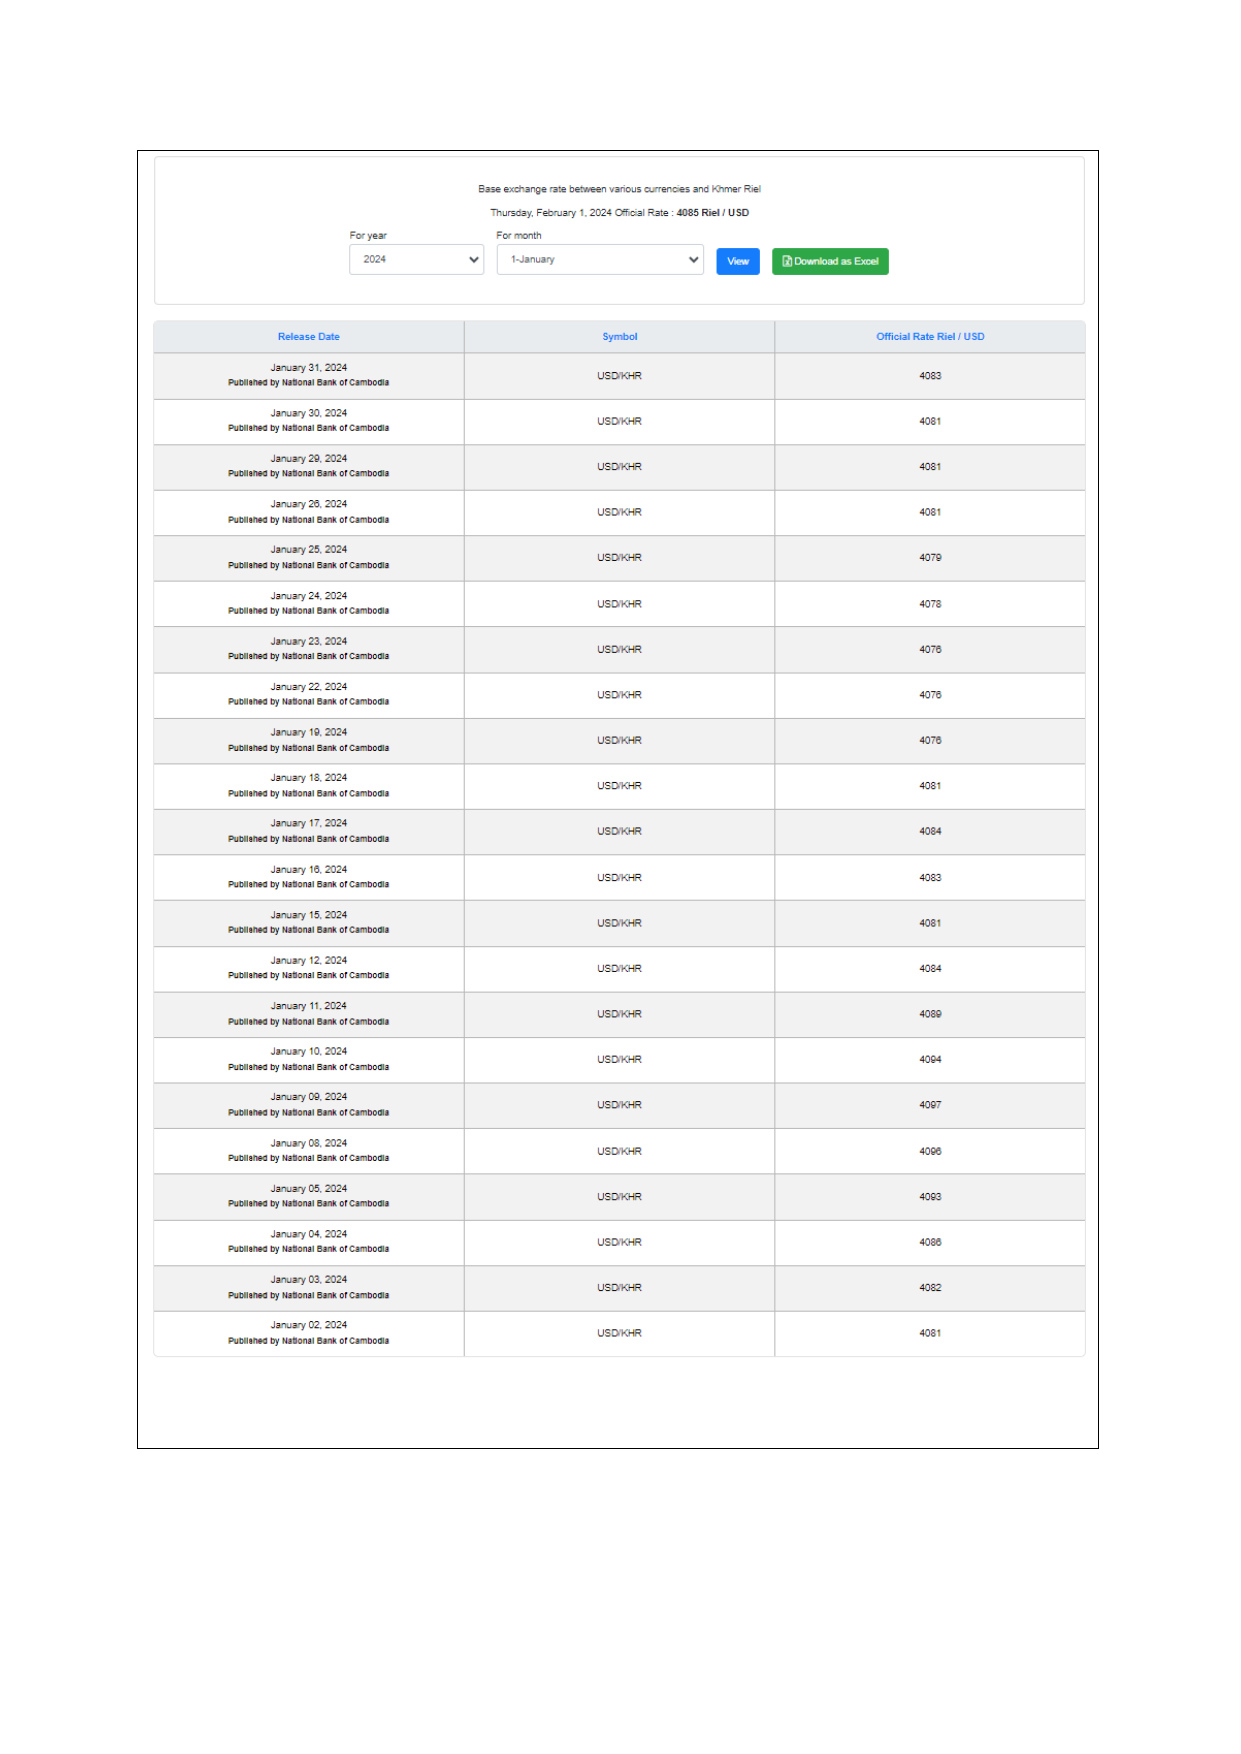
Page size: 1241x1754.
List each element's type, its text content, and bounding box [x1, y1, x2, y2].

table_cell 조회기간: 20240101 [138, 151, 1098, 1448]
picture [148, 151, 1087, 1383]
